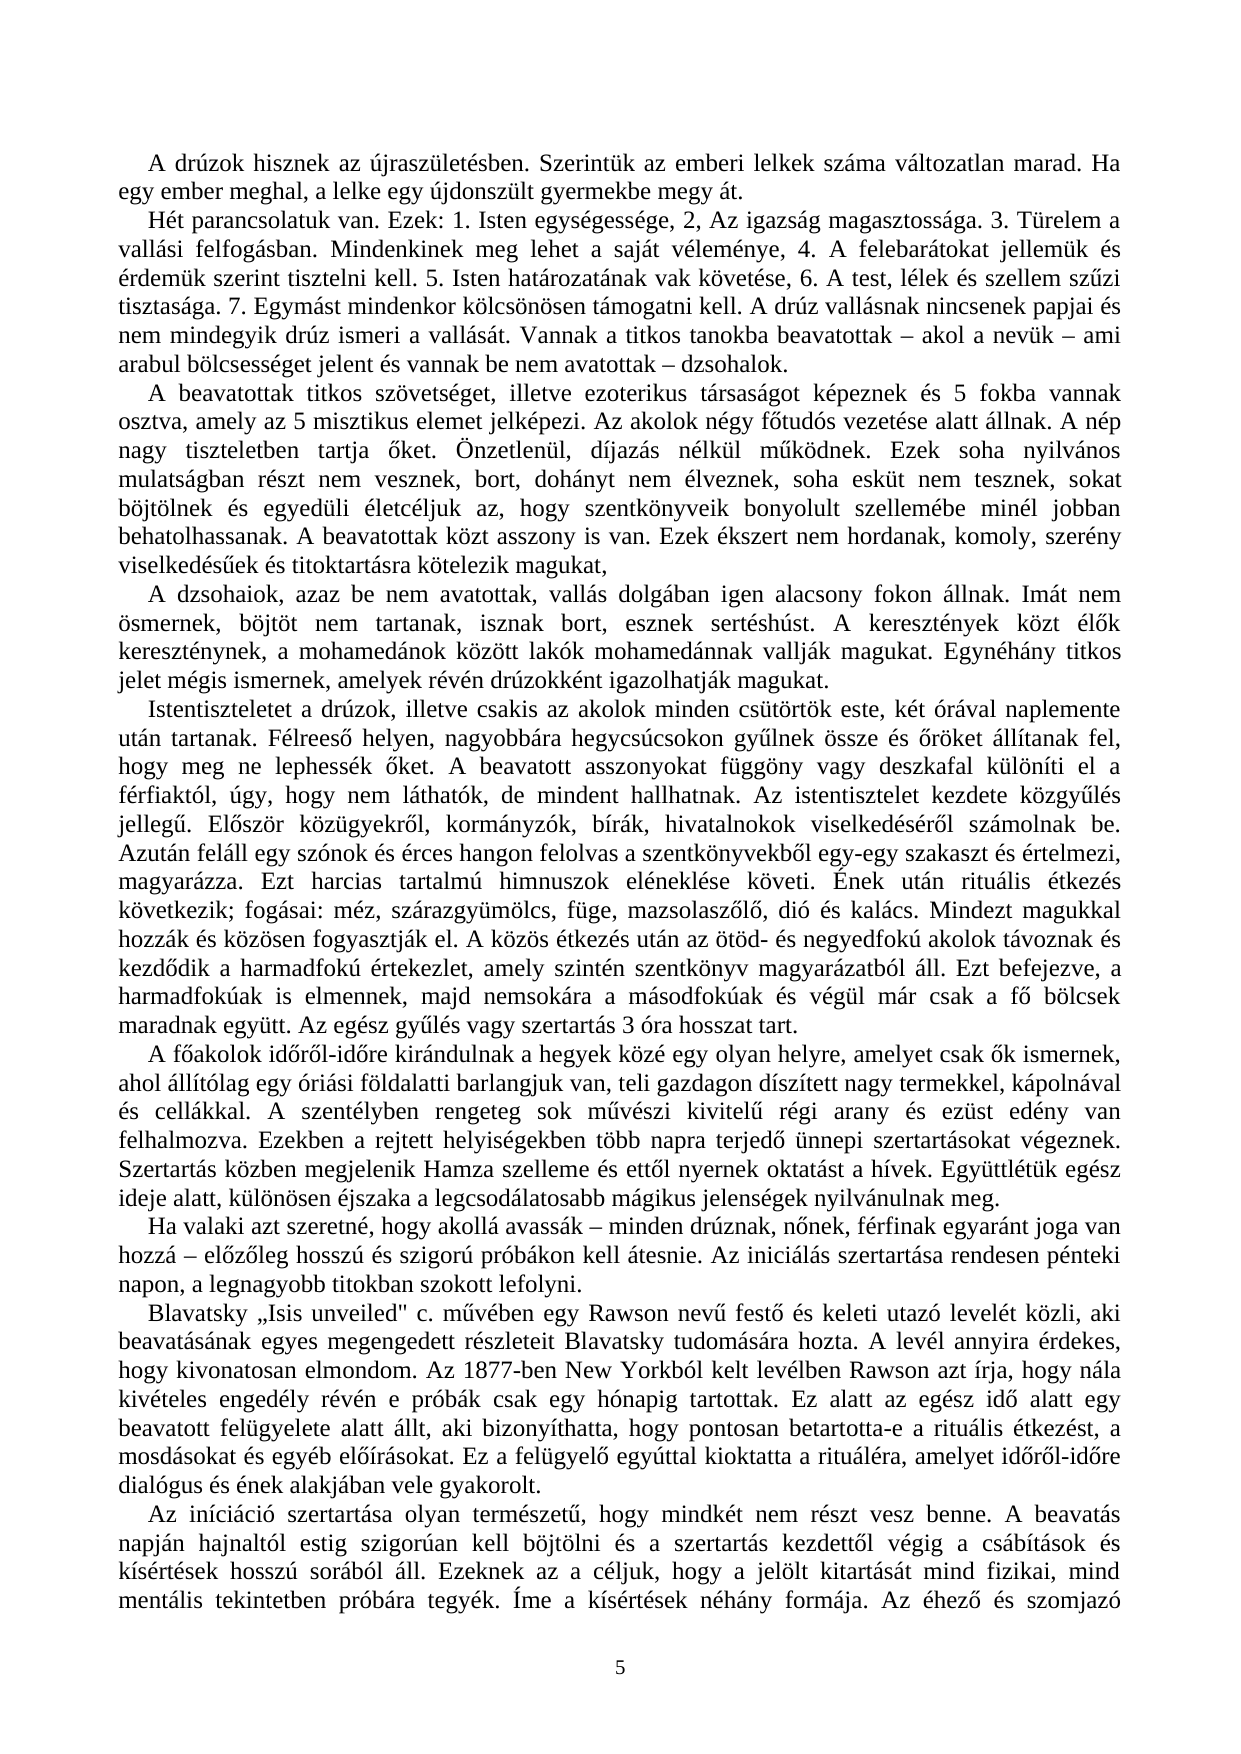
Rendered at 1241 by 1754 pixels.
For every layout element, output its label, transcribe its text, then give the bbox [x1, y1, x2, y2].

text Istentiszteletet a drúzok, illetve csakis az akolok minden csütörtök este, két órával naplemente után tartanak. Félreeső helyen, nagyobbára hegycsúcsokon gyűlnek össze és őröket állítanak fel, hogy meg ne lephessék őket. A beavatott asszonyokat függöny vagy deszkafal különíti el a férfiaktól, úgy, hogy nem láthatók, de mindent hallhatnak. Az istentisztelet kezdete közgyűlés jellegű. Először közügyekről, kormányzók, bírák, hivatalnokok viselkedéséről számolnak be. Azután feláll egy szónok és érces hangon felolvas a szentkönyvekből egy-egy szakaszt és értelmezi, magyarázza. Ezt harcias tartalmú himnuszok eléneklése követi. Ének után rituális étkezés következik; fogásai: méz, szárazgyümölcs, füge, mazsolaszőlő, dió és kalács. Mindezt magukkal hozzák és közösen fogyasztják el. A közös étkezés után az ötöd- és negyedfokú akolok távoznak és kezdődik a harmadfokú értekezlet, amely szintén szentkönyv magyarázatból áll. Ezt befejezve, a harmadfokúak is elmennek, majd nemsokára a másodfokúak és végül már csak a fő bölcsek maradnak együtt. Az egész gyűlés vagy szertartás 3 óra hosszat tart. [118, 694, 1122, 1039]
text A beavatottak titkos szövetséget, illetve ezoterikus társaságot képeznek és 5 fokba vannak osztva, amely az 5 misztikus elemet jelképezi. Az akolok négy főtudós vezetése alatt állnak. A nép nagy tiszteletben tartja őket. Önzetlenül, díjazás nélkül működnek. Ezek soha nyilvános mulatságban részt nem vesznek, bort, dohányt nem élveznek, soha esküt nem tesznek, sokat böjtölnek és egyedüli életcéljuk az, hogy szentkönyveik bonyolult szellemébe minél jobban behatolhassanak. A beavatottak közt asszony is van. Ezek ékszert nem hordanak, komoly, szerény viselkedésűek és titoktartásra kötelezik magukat, [118, 378, 1122, 579]
text A drúzok hisznek az újraszületésben. Szerintük az emberi lelkek száma változatlan marad. Ha egy ember meghal, a lelke egy újdonszült gyermekbe megy át. [118, 148, 1122, 205]
text Blavatsky „Isis unveiled" c. művében egy Rawson nevű festő és keleti utazó levelét közli, aki beavatásának egyes megengedett részleteit Blavatsky tudomására hozta. A levél annyira érdekes, hogy kivonatosan elmondom. Az 1877-ben New Yorkból kelt levélben Rawson azt írja, hogy nála kivételes engedély révén e próbák csak egy hónapig tartottak. Ez alatt az egész idő alatt egy beavatott felügyelete alatt állt, aki bizonyíthatta, hogy pontosan betartotta-e a rituális étkezést, a mosdásokat és egyéb előírásokat. Ez a felügyelő egyúttal kioktatta a rituáléra, amelyet időről-időre dialógus és ének alakjában vele gyakorolt. [118, 1298, 1122, 1499]
text A dzsohaiok, azaz be nem avatottak, vallás dolgában igen alacsony fokon állnak. Imát nem ösmernek, böjtöt nem tartanak, isznak bort, esznek sertéshúst. A keresztények közt élők kereszténynek, a mohamedánok között lakók mohamedánnak vallják magukat. Egynéhány titkos jelet mégis ismernek, amelyek révén drúzokként igazolhatják magukat. [118, 579, 1122, 694]
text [118, 1499, 1122, 1614]
text Hét parancsolatuk van. Ezek: 1. Isten egységessége, 2, Az igazság magasztossága. 3. Türelem a vallási felfogásban. Mindenkinek meg lehet a saját véleménye, felebarátokat jellemük és érdemük szerint tisztelni kell. 5. Isten határozatának vak követése, test, lélek és szellem szűzi tisztasága. 7. Egymást mindenkor kölcsönösen támogatni kell. A drúz vallásnak nincsenek papjai és nem mindegyik drúz ismeri a vallását. Vannak a titkos tanokba beavatottak – akol a nevük – ami arabul bölcsességet jelent és vannak be nem avatottak – dzsohalok. [118, 205, 1122, 378]
text Ha valaki azt szeretné, hogy akollá avassák – minden drúznak, nőnek, férfinak egyaránt joga van hozzá – előzőleg hosszú és szigorú próbákon kell átesnie. Az iniciálás szertartása rendesen pénteki napon, a legnagyobb titokban szokott lefolyni. [118, 1211, 1122, 1298]
text A főakolok időről-időre kirándulnak a hegyek közé egy olyan helyre, amelyet csak ők ismernek, ahol állítólag egy óriási földalatti barlangjuk van, teli gazdagon díszített nagy termekkel, kápolnával és cellákkal. A szentélyben rengeteg sok művészi kivitelű régi arany és ezüst edény van felhalmozva. Ezekben a rejtett helyiségekben több napra terjedő ünnepi szertartásokat végeznek. Szertartás közben megjelenik Hamza szelleme és ettől nyernek oktatást a hívek. Együttlétük egész ideje alatt, különösen éjszaka a legcsodálatosabb mágikus jelenségek nyilvánulnak meg. [118, 1039, 1122, 1211]
